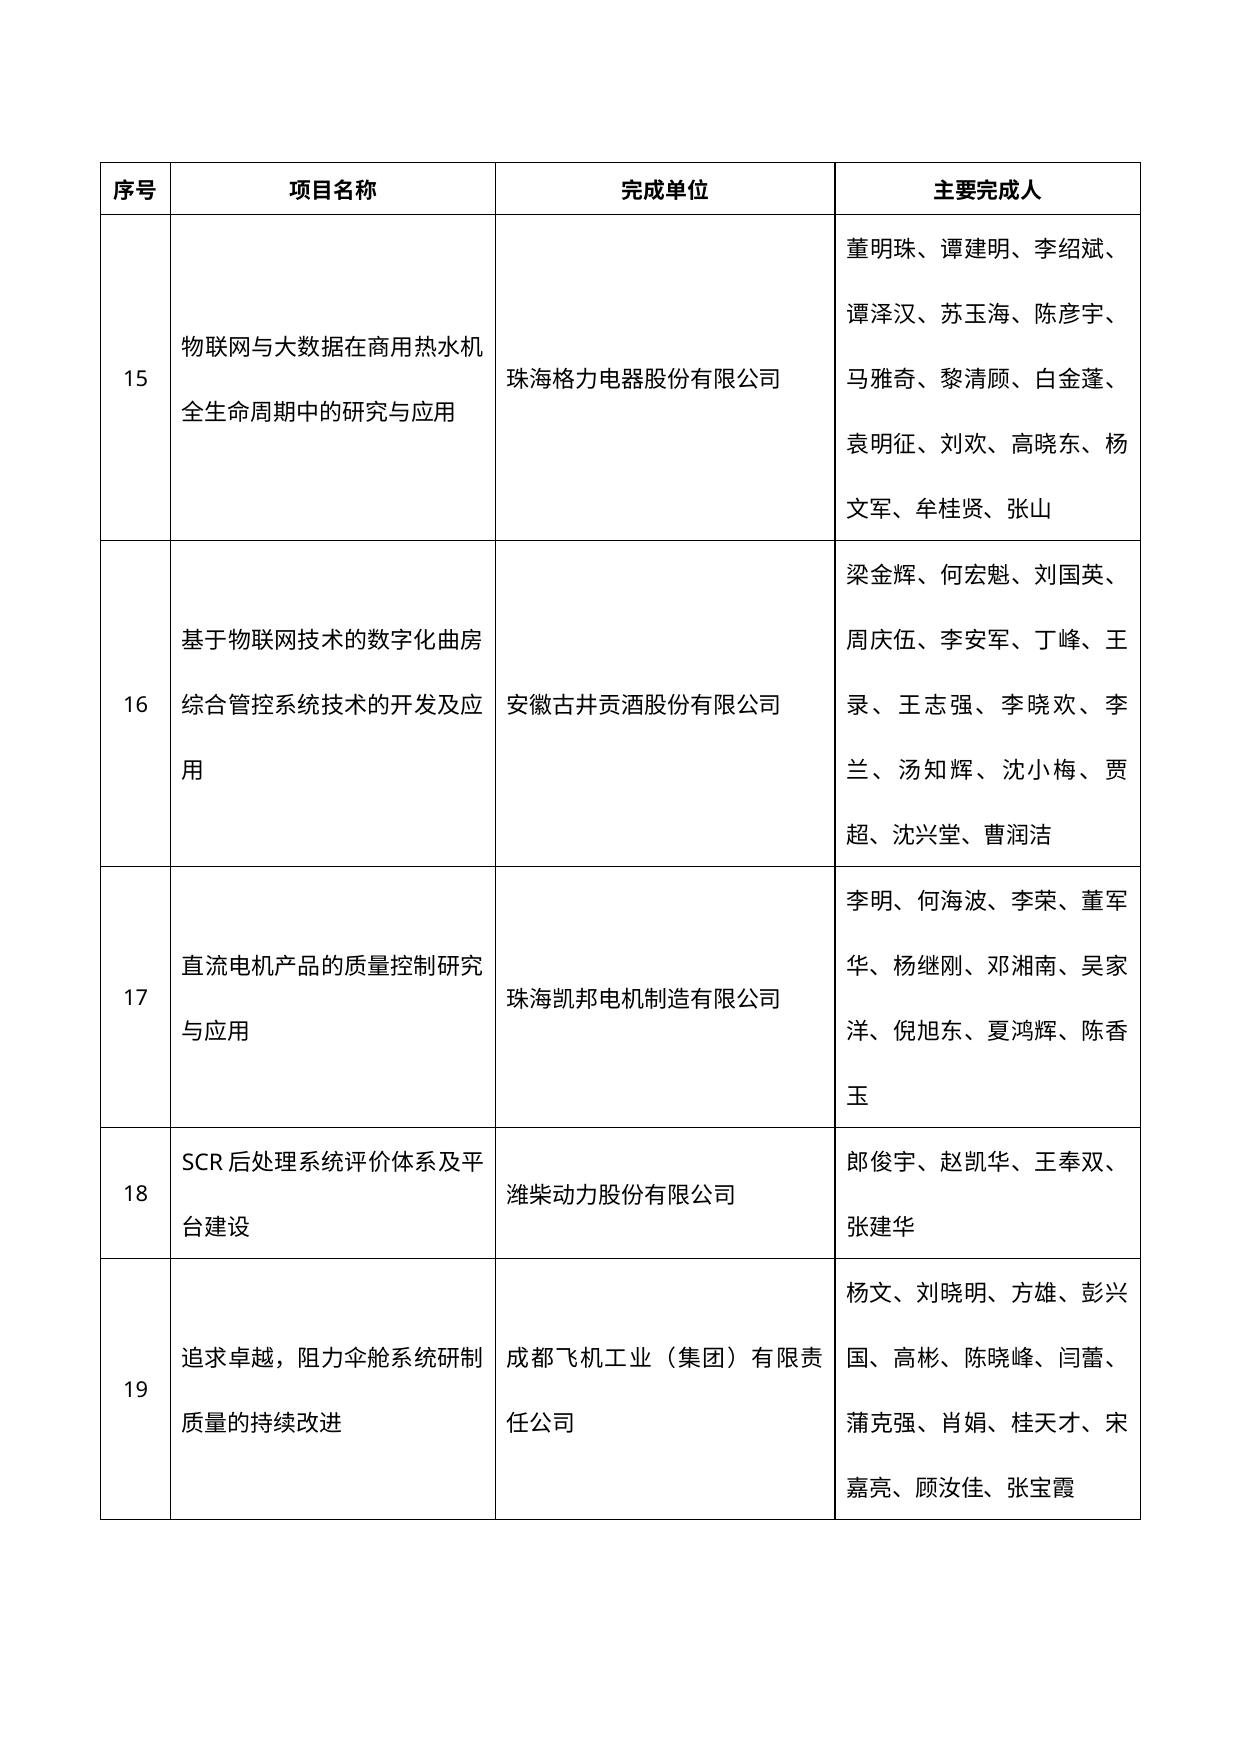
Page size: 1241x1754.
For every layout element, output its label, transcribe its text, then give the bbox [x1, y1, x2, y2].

table_cell 16 [101, 541, 170, 866]
table_header 完成单位 [496, 163, 834, 214]
table_cell 珠海凯邦电机制造有限公司 [496, 867, 834, 1127]
table_header 项目名称 [171, 163, 495, 214]
table_cell 梁金辉、何宏魁、刘国英、周庆伍、李安军、丁峰、王录、王志强、李晓欢、李兰、汤知辉、沈小梅、贾超、沈兴堂、曹润洁 [836, 541, 1140, 866]
table_header 序号 [101, 163, 170, 214]
table_cell 基于物联网技术的数字化曲房综合管控系统技术的开发及应用 [171, 541, 495, 866]
table_cell SCR后处理系统评价体系及平台建设 [171, 1128, 495, 1258]
table_cell 潍柴动力股份有限公司 [496, 1128, 834, 1258]
table_cell 杨文、刘晓明、方雄、彭兴国、高彬、陈晓峰、闫蕾、蒲克强、肖娟、桂天才、宋嘉亮、顾汝佳、张宝霞 [836, 1259, 1140, 1519]
table_cell 李明、何海波、李荣、董军华、杨继刚、邓湘南、吴家洋、倪旭东、夏鸿辉、陈香玉 [836, 867, 1140, 1127]
table_cell 物联网与大数据在商用热水机全生命周期中的研究与应用 [171, 215, 495, 540]
table_cell 董明珠、谭建明、李绍斌、谭泽汉、苏玉海、陈彦宇、马雅奇、黎清顾、白金蓬、袁明征、刘欢、高晓东、杨文军、牟桂贤、张山 [836, 215, 1140, 540]
table_cell 珠海格力电器股份有限公司 [496, 215, 834, 540]
table_cell 成都飞机工业（集团）有限责任公司 [496, 1259, 834, 1519]
table_cell 追求卓越，阻力伞舱系统研制质量的持续改进 [171, 1259, 495, 1519]
table_cell 15 [101, 215, 170, 540]
table_cell 直流电机产品的质量控制研究与应用 [171, 867, 495, 1127]
table_cell 17 [101, 867, 170, 1127]
table_cell 18 [101, 1128, 170, 1258]
table_cell 安徽古井贡酒股份有限公司 [496, 541, 834, 866]
table_cell 郎俊宇、赵凯华、王奉双、张建华 [836, 1128, 1140, 1258]
table_cell 19 [101, 1259, 170, 1519]
table_header 主要完成人 [836, 163, 1140, 214]
